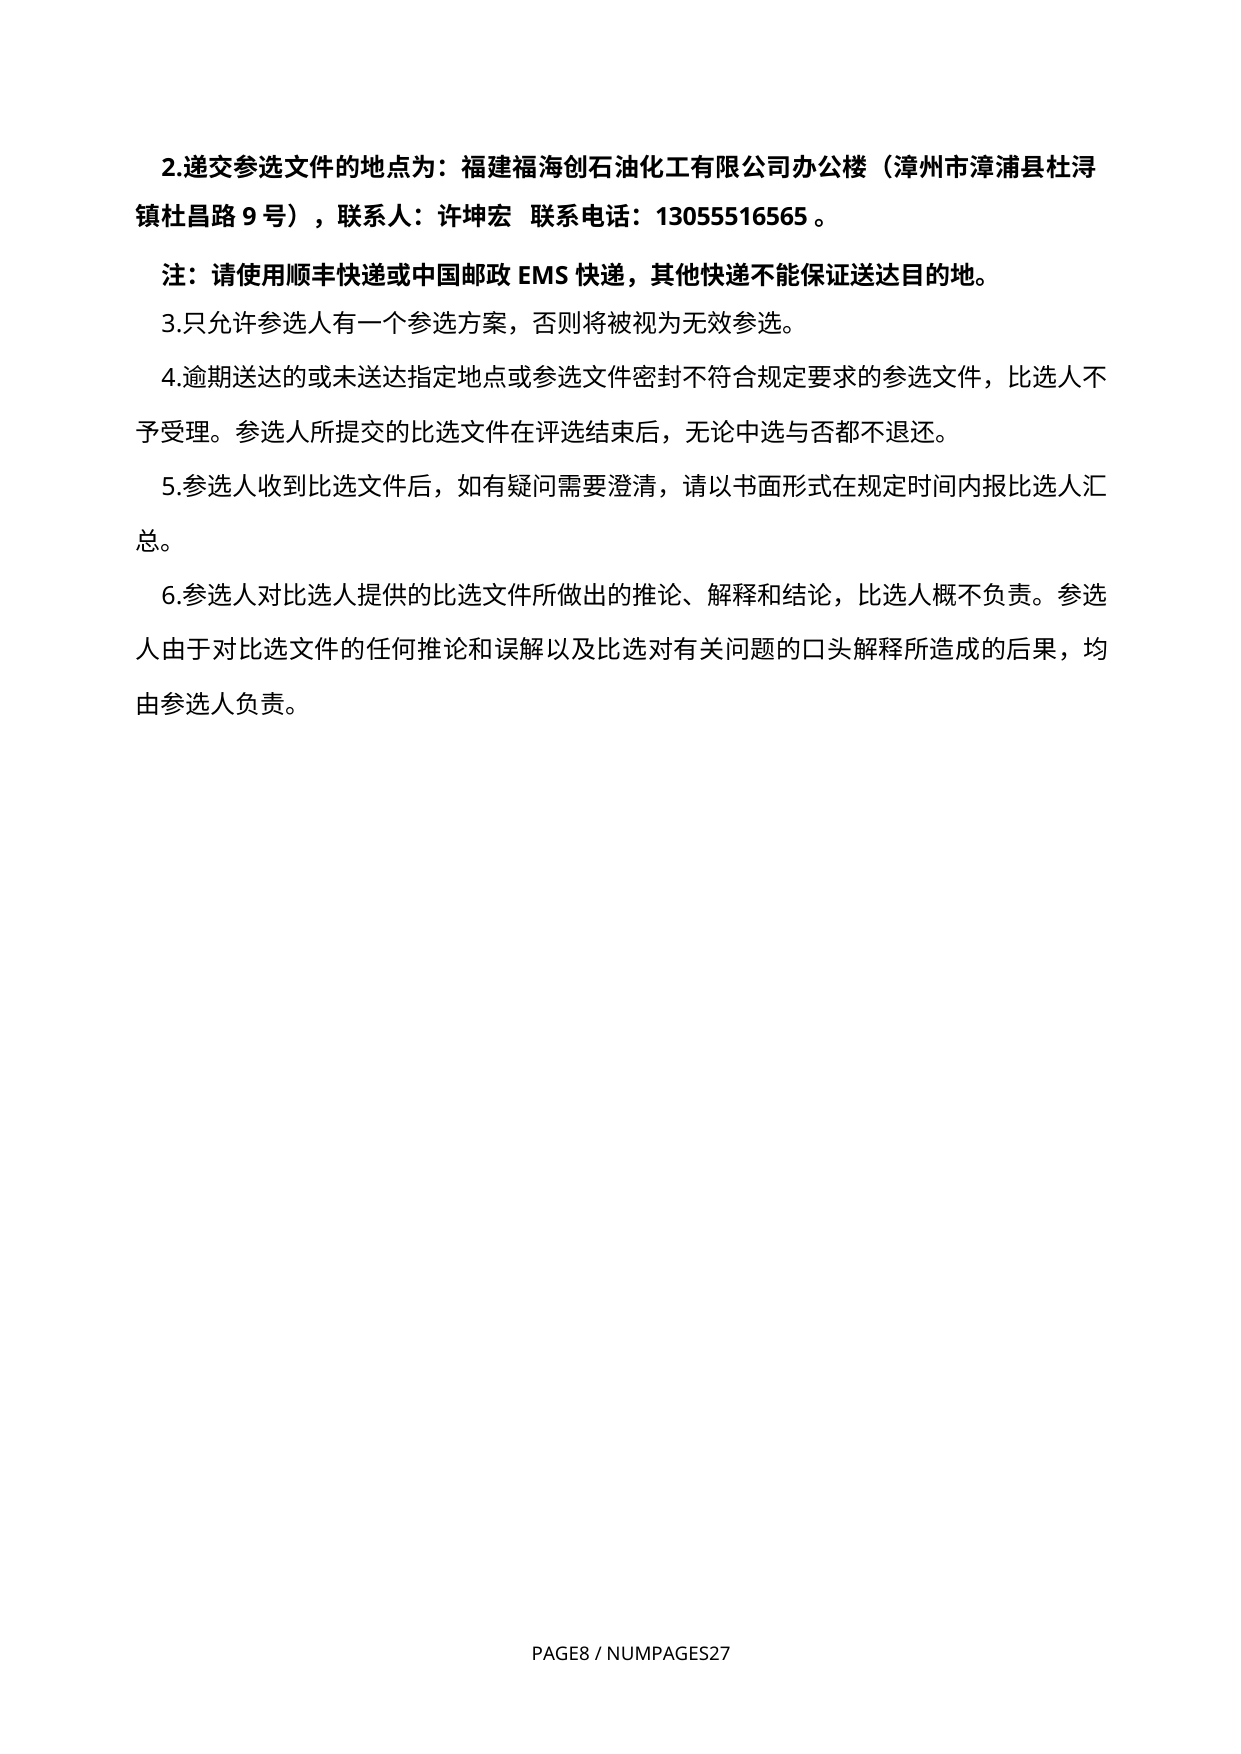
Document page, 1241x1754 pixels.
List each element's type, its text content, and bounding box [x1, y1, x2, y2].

text 4.逾期送达的或未送达指定地点或参选文件密封不符合规定要求的参选文件，比选人不予受理。参选人所提交的比选文件在评选结束后，无论中选与否都不退还。 [135, 358, 1109, 448]
text 6.参选人对比选人提供的比选文件所做出的推论、解释和结论，比选人概不负责。参选人由于对比选文件的任何推论和误解以及比选对有关问题的口头解释所造成的后果，均由参选人负责。 [135, 575, 1109, 720]
text 3.只允许参选人有一个参选方案，否则将被视为无效参选。 [135, 303, 1109, 340]
subtitle 2.递交参选文件的地点为：福建福海创石油化工有限公司办公楼（漳州市漳浦县杜浔镇杜昌路9号），联系人：许坤宏 联系电话：13055516565 。 [135, 148, 1110, 232]
text 5.参选人收到比选文件后，如有疑问需要澄清，请以书面形式在规定时间内报比选人汇总。 [135, 467, 1109, 557]
subtitle 注：请使用顺丰快递或中国邮政 EMS 快递，其他快递不能保证送达目的地。 [135, 255, 1110, 292]
